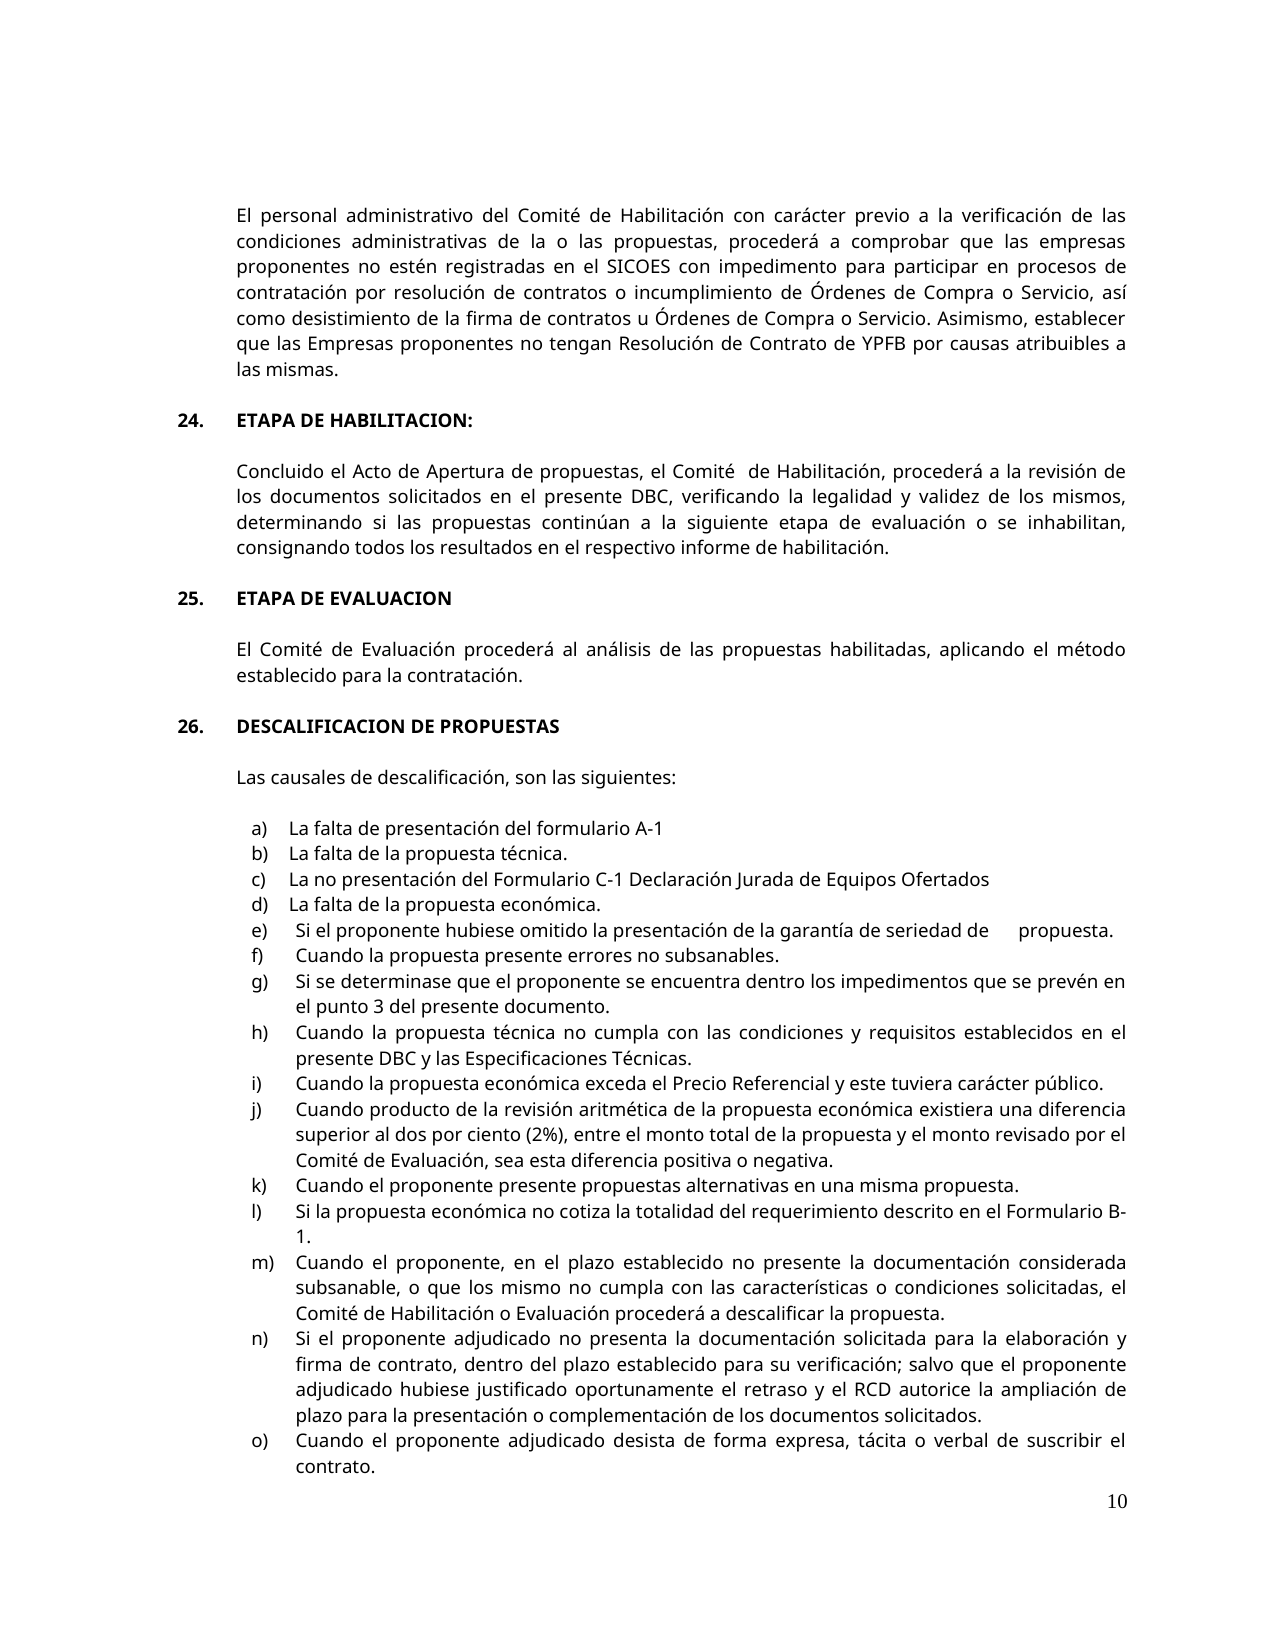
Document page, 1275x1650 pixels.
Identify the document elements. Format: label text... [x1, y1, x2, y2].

list Si la propuesta económica no cotiza la totalidad del requerimiento descrito en el Formulario B-1. [251, 1198, 1127, 1249]
list Cuando el proponente presente propuestas alternativas en una misma propuesta. [251, 1172, 1127, 1198]
list ETAPA DE EVALUACION [177, 586, 1127, 611]
text El personal administrativo del Comité de Habilitación con carácter previo a la verificación de las condiciones administrativas de la o las propuestas, procederá a comprobar que las empresas proponentes no estén registradas en el SICOES con impedimento para participar en procesos de contratación por resolución de contratos o incumplimiento de Órdenes de Compra o Servicio, así como desistimiento de la firma de contratos u Órdenes de Compra o Servicio. Asimismo, establecer que las Empresas proponentes no tengan Resolución de Contrato de YPFB por causas atribuibles a las mismas. [236, 203, 1127, 381]
list ETAPA DE HABILITACION: [177, 407, 1127, 432]
text Concluido el Acto de Apertura de propuestas, el Comité de Habilitación, procederá a la revisión de los documentos solicitados en el presente DBC, verificando la legalidad y validez de los mismos, determinando si las propuestas continúan a la siguiente etapa de evaluación o se inhabilitan, consignando todos los resultados en el respectivo informe de habilitación. [236, 458, 1127, 560]
list DESCALIFICACION DE PROPUESTAS [177, 713, 1127, 739]
list Cuando producto de la revisión aritmética de la propuesta económica existiera una diferencia superior al dos por ciento (2%), entre el monto total de la propuesta y el monto revisado por el Comité de Evaluación, sea esta diferencia positiva o negativa. [251, 1096, 1127, 1172]
text El Comité de Evaluación procederá al análisis de las propuestas habilitadas, aplicando el método establecido para la contratación. [236, 637, 1127, 688]
list Cuando el proponente adjudicado desista de forma expresa, tácita o verbal de suscribir el contrato. [251, 1428, 1127, 1479]
list Cuando la propuesta presente errores no subsanables. [251, 943, 1127, 968]
list Si se determinase que el proponente se encuentra dentro los impedimentos que se prevén en el punto 3 del presente documento. [251, 968, 1127, 1019]
list Cuando el proponente, en el plazo establecido no presente la documentación considerada subsanable, o que los mismo no cumpla con las características o condiciones solicitadas, el Comité de Habilitación o Evaluación procederá a descalificar la propuesta. [251, 1249, 1127, 1326]
list Si el proponente adjudicado no presenta la documentación solicitada para la elaboración y firma de contrato, dentro del plazo establecido para su verificación; salvo que el proponente adjudicado hubiese justificado oportunamente el retraso y el RCD autorice la ampliación de plazo para la presentación o complementación de los documentos solicitados. [251, 1326, 1127, 1428]
list Si el proponente hubiese omitido la presentación de la garantía de seriedad de propuesta. [251, 917, 1127, 943]
list La falta de la propuesta técnica. [251, 841, 1127, 866]
list Cuando la propuesta económica exceda el Precio Referencial y este tuviera carácter público. [251, 1070, 1127, 1096]
list La falta de presentación del formulario A-1 [251, 815, 1127, 841]
list La no presentación del Formulario C-1 Declaración Jurada de Equipos Ofertados [251, 866, 1127, 892]
text Las causales de descalificación, son las siguientes: [236, 764, 1127, 790]
list Cuando la propuesta técnica no cumpla con las condiciones y requisitos establecidos en el presente DBC y las Especificaciones Técnicas. [251, 1019, 1127, 1070]
list La falta de la propuesta económica. [251, 892, 1127, 917]
